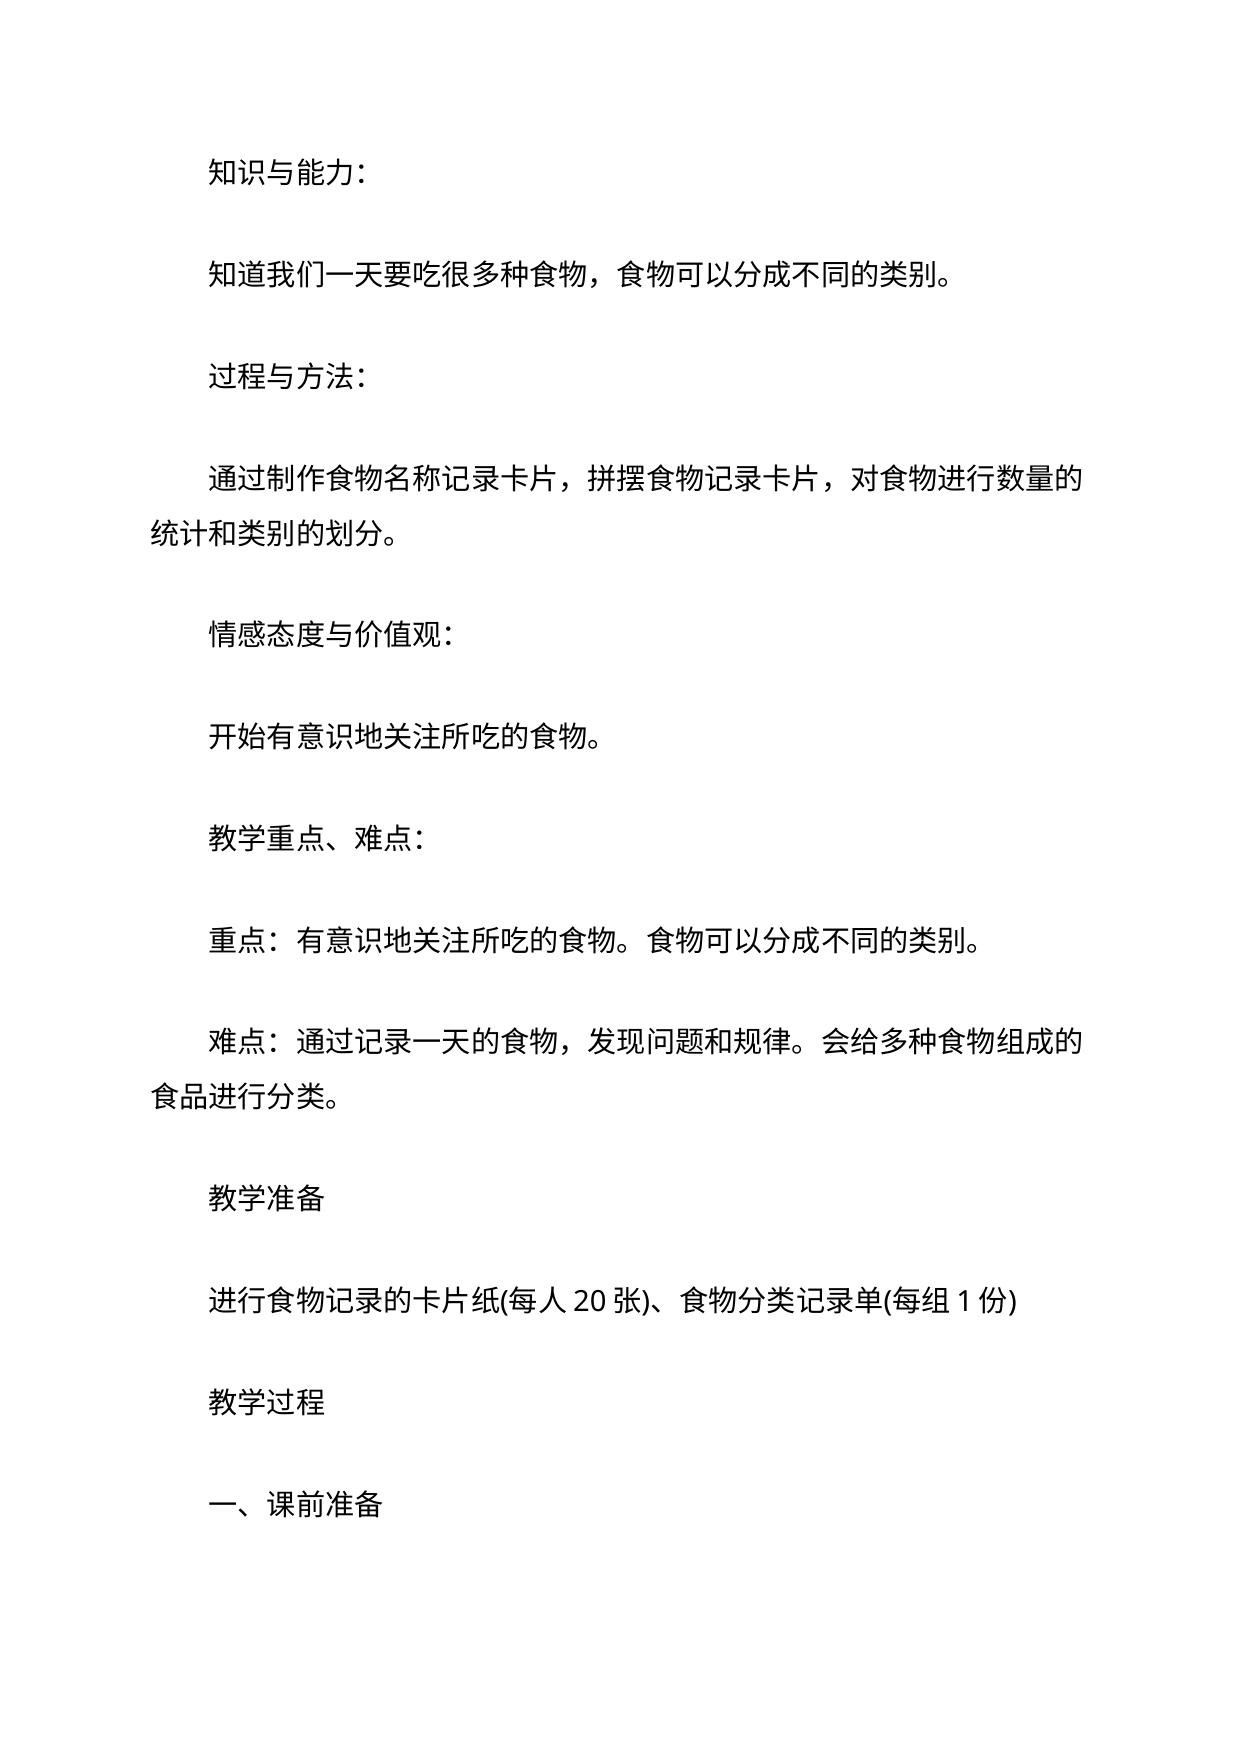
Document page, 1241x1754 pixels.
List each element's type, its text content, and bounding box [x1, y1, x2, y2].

text 开始有意识地关注所吃的食物。 [150, 714, 1090, 756]
text 一、课前准备 [150, 1481, 1090, 1523]
text 通过制作食物名称记录卡片，拼摆食物记录卡片，对食物进行数量的统计和类别的划分。 [150, 455, 1090, 552]
text 进行食物记录的卡片纸(每人20张)、食物分类记录单(每组1份) [150, 1277, 1090, 1320]
text 知道我们一天要吃很多种食物，食物可以分成不同的类别。 [150, 252, 1090, 294]
text 重点：有意识地关注所吃的食物。食物可以分成不同的类别。 [150, 917, 1090, 959]
text 教学重点、难点： [150, 816, 1090, 858]
text 知识与能力： [150, 150, 1090, 192]
text 过程与方法： [150, 353, 1090, 396]
text 教学准备 [150, 1176, 1090, 1218]
text 教学过程 [150, 1379, 1090, 1422]
text 难点：通过记录一天的食物，发现问题和规律。会给多种食物组成的食品进行分类。 [150, 1019, 1090, 1116]
text 情感态度与价值观： [150, 612, 1090, 654]
